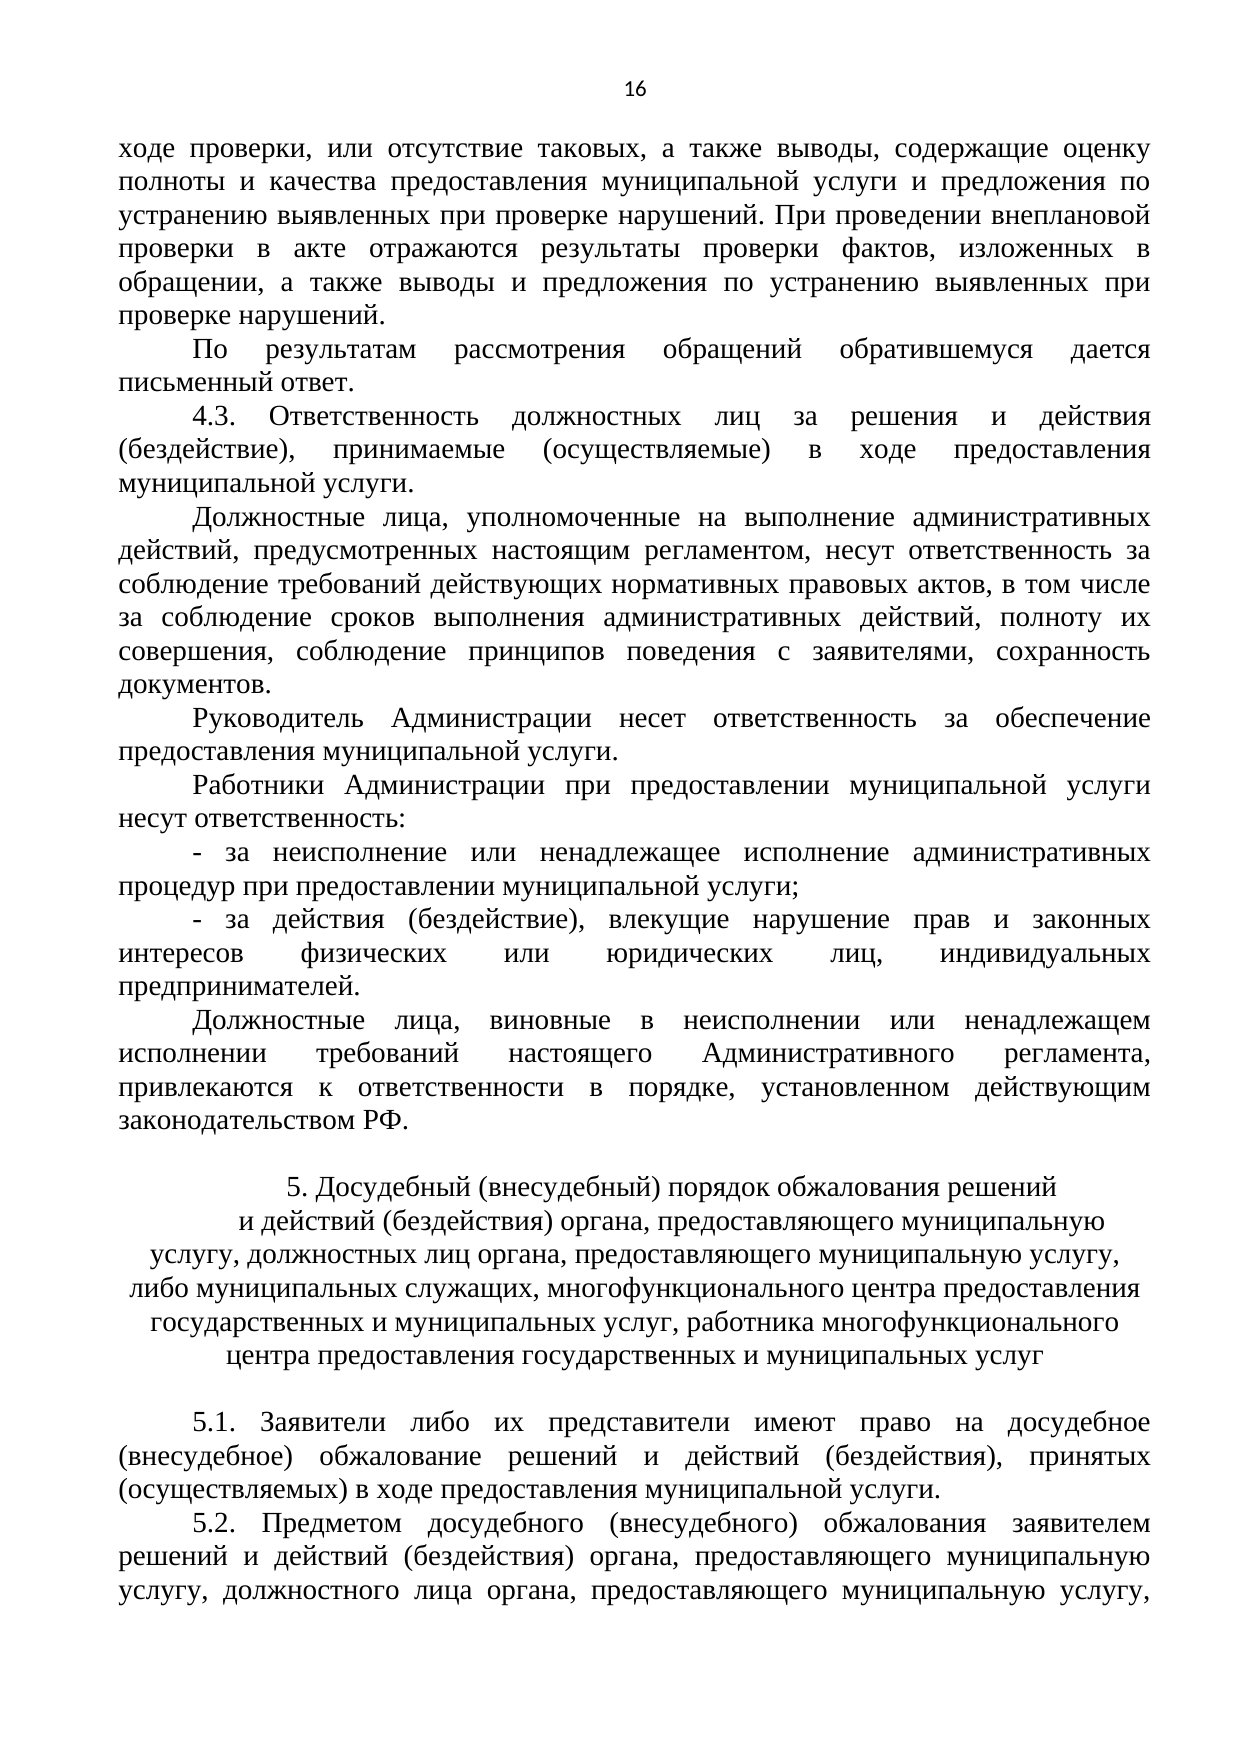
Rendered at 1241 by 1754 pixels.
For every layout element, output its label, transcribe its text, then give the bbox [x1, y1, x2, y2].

text Работники Администрации при предоставлении муниципальной услуги несут ответственность: [118, 767, 1152, 834]
text - за неисполнение или ненадлежащее исполнение административных процедур при предоставлении муниципальной услуги; [118, 834, 1152, 901]
text 5. Досудебный (внесудебный) порядок обжалования решений [118, 1169, 1152, 1203]
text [118, 130, 1152, 331]
text и действий (бездействия) органа, предоставляющего муниципальную услугу, должностных лиц органа, предоставляющего муниципальную услугу, либо муниципальных служащих, многофункционального центра предоставления государственных и муниципальных услуг, работника многофункционального центра предоставления государственных и муниципальных услуг [118, 1203, 1152, 1371]
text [118, 1505, 1152, 1606]
text Должностные лица, уполномоченные на выполнение административных действий, предусмотренных настоящим регламентом, несут ответственность за соблюдение требований действующих нормативных правовых актов, в том числе за соблюдение сроков выполнения административных действий, полноту их совершения, соблюдение принципов поведения с заявителями, сохранность документов. [118, 499, 1152, 700]
text - за действия (бездействие), влекущие нарушение прав и законных интересов физических или юридических лиц, индивидуальных предпринимателей. [118, 901, 1152, 1002]
text По результатам рассмотрения обращений обратившемуся дается письменный ответ. [118, 331, 1152, 398]
text Должностные лица, виновные в неисполнении или ненадлежащем исполнении требований настоящего Административного регламента, привлекаются к ответственности в порядке, установленном действующим законодательством РФ. [118, 1002, 1152, 1136]
text 4.3. Ответственность должностных лиц за решения и действия (бездействие), принимаемые (осуществляемые) в ходе предоставления муниципальной услуги. [118, 398, 1152, 499]
text Руководитель Администрации несет ответственность за обеспечение предоставления муниципальной услуги. [118, 700, 1152, 767]
text 5.1. Заявители либо их представители имеют право на досудебное (внесудебное) обжалование решений и действий (бездействия), принятых (осуществляемых) в ходе предоставления муниципальной услуги. [118, 1404, 1152, 1505]
